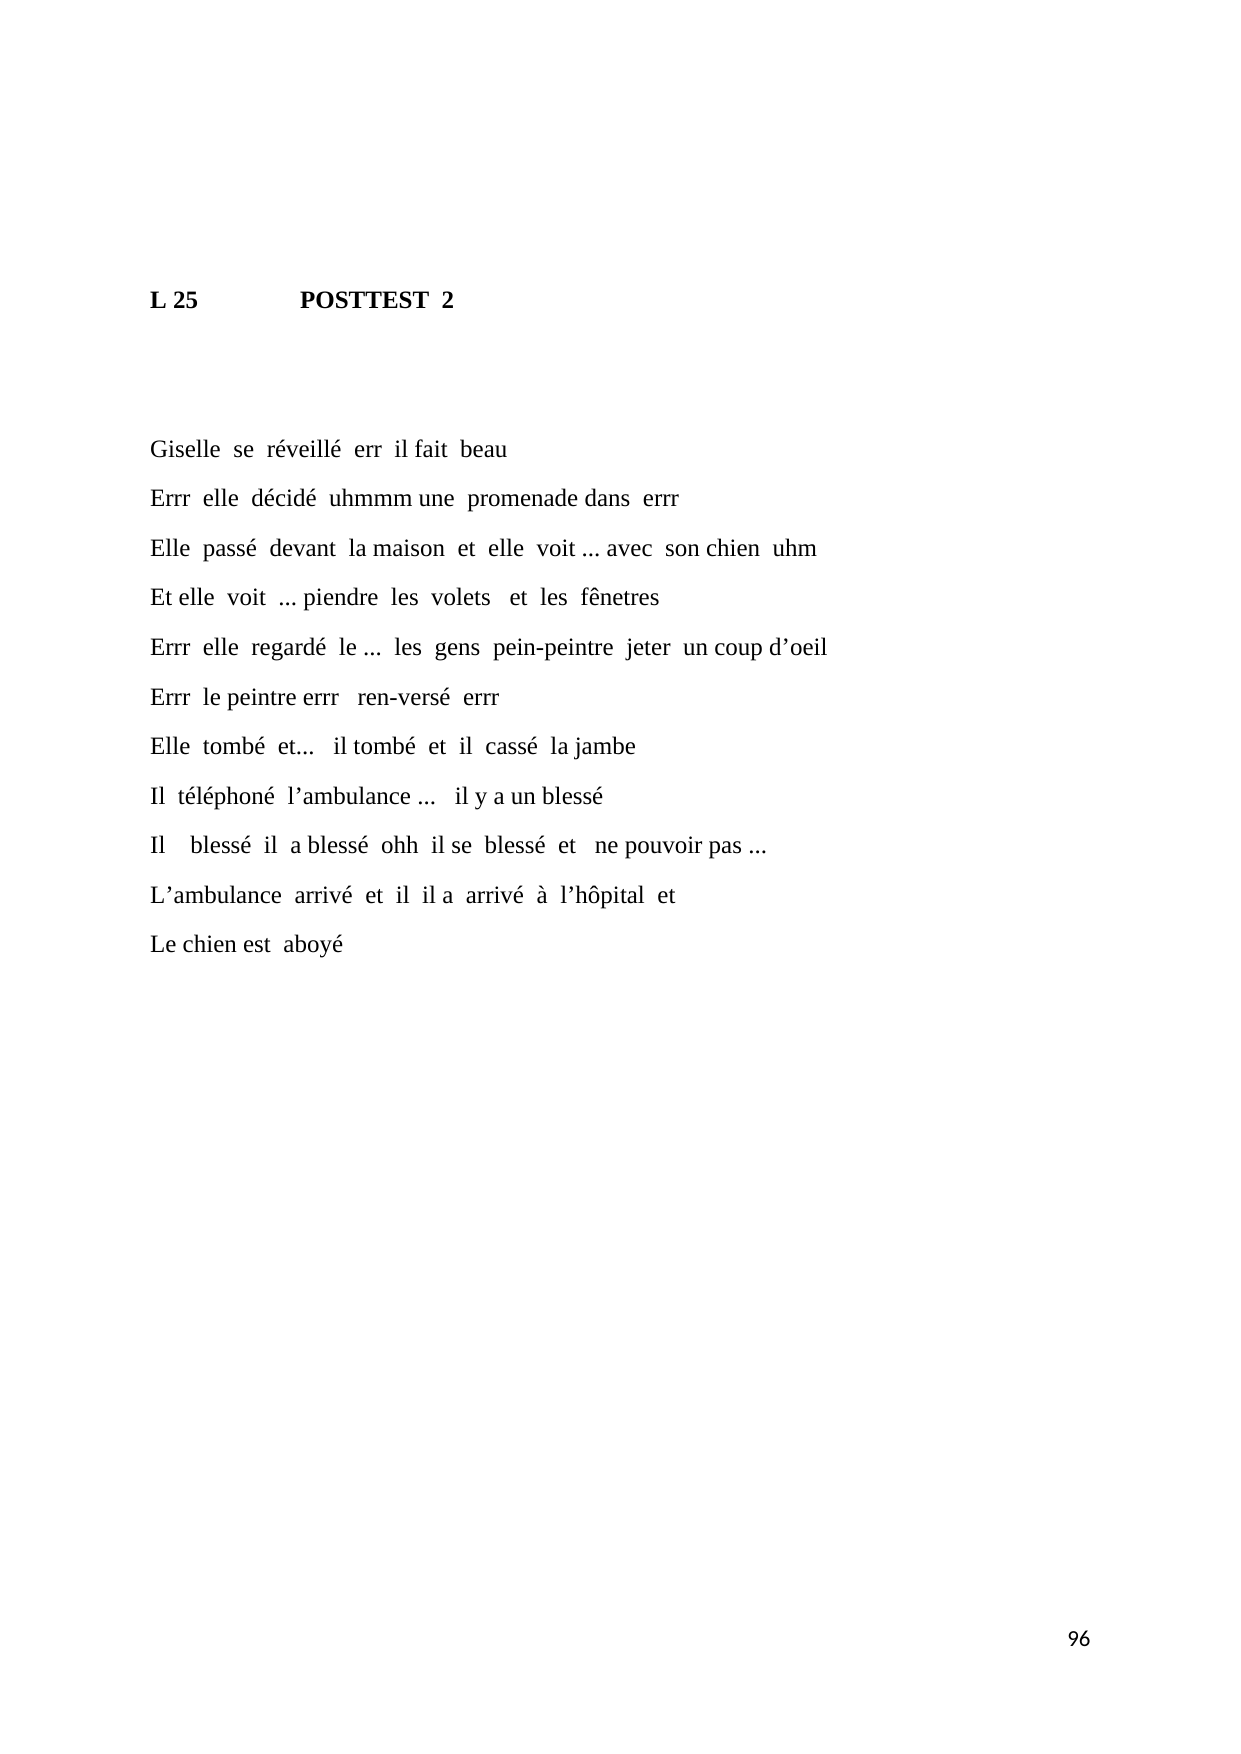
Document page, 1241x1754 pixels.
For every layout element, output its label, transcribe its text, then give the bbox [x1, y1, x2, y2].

text Errr elle décidé uhmmm une promenade dans errr [150, 483, 1090, 512]
text Errr elle regardé le ... les gens pein-peintre jeter un coup d’oeil [150, 632, 1090, 661]
text Elle passé devant la maison et elle voit ... avec son chien uhm [150, 533, 1090, 562]
text L 25 POSTTEST 2 [150, 285, 1090, 314]
text Elle tombé et... il tombé et il cassé la jambe [150, 731, 1090, 760]
text Il téléphoné l’ambulance ... il y a un blessé [150, 781, 1090, 809]
text L’ambulance arrivé et il il a arrivé à l’hôpital et [150, 880, 1090, 909]
text Et elle voit ... piendre les volets et les fênetres [150, 582, 1090, 611]
text Errr le peintre errr ren-versé errr [150, 682, 1090, 710]
text Giselle se réveillé err il fait beau [150, 434, 1090, 462]
text Il blessé il a blessé ohh il se blessé et ne pouvoir pas ... [150, 830, 1090, 859]
text Le chien est aboyé [150, 929, 1090, 958]
